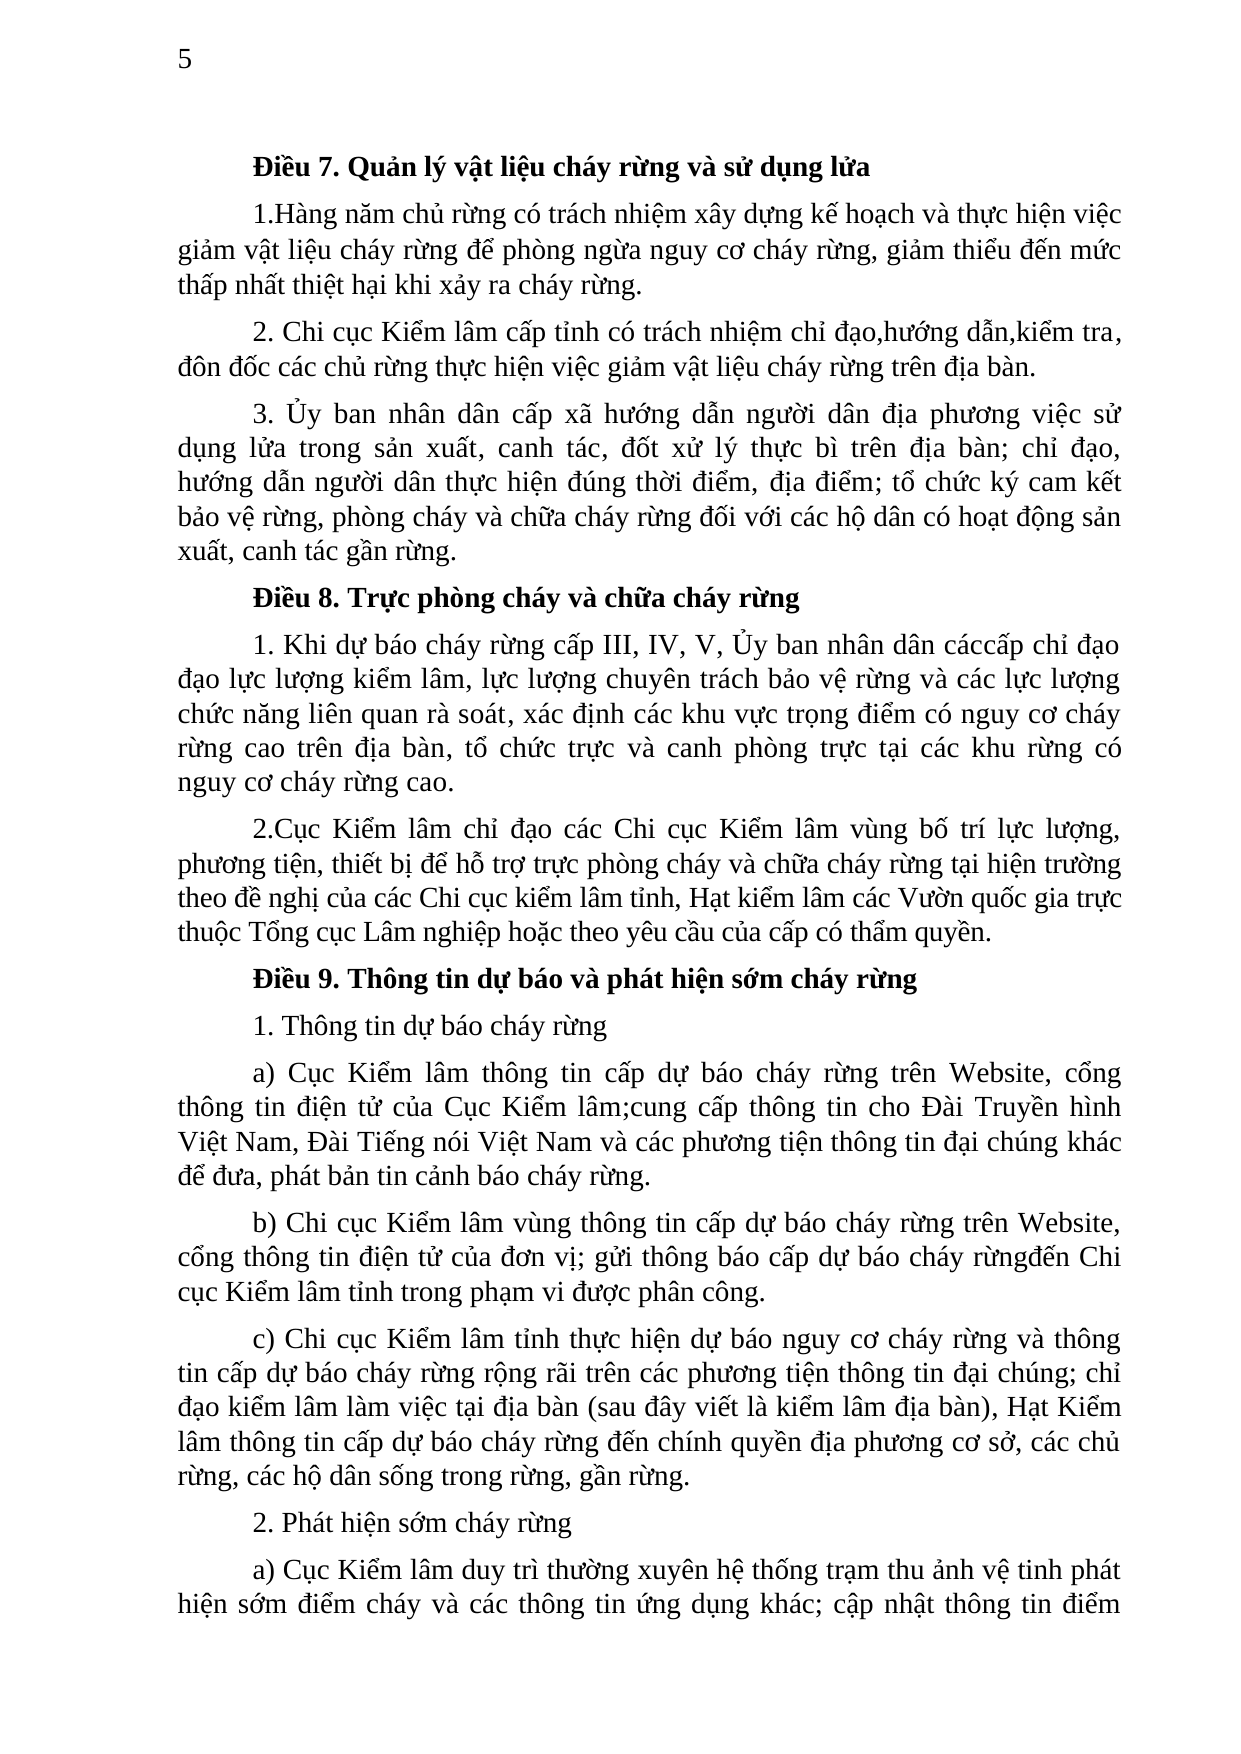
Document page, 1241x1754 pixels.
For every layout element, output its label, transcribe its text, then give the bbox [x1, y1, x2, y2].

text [177, 1552, 1122, 1621]
text 1. Thông tin dự báo cháy rừng [177, 1008, 1122, 1042]
text b) Chi cục Kiểm lâm vùng thông tin cấp dự báo cháy rừng trên Website, cổng thông tin điện tử của đơn vị; gửi thông báo cấp dự báo cháy rừngđến Chi cục Kiểm lâm tỉnh trong phạm vi được phân công. [177, 1205, 1122, 1308]
text 1. Khi dự báo cháy rừng cấp III, IV, V, Ủy ban nhân dân cáccấp chỉ đạo đạo lực lượng kiểm lâm, lực lượng chuyên trách bảo vệ rừng và các lực lượng chức năng liên quan rà soát, xác định các khu vực trọng điểm có nguy cơ cháy rừng cao trên địa bàn, tổ chức trực và canh phòng trực tại các khu rừng có nguy cơ cháy rừng cao. [177, 627, 1122, 799]
text Điều 9. Thông tin dự báo và phát hiện sớm cháy rừng [177, 961, 1122, 996]
text c) Chi cục Kiểm lâm tỉnh thực hiện dự báo nguy cơ cháy rừng và thông tin cấp dự báo cháy rừng rộng rãi trên các phương tiện thông tin đại chúng; chỉ đạo kiểm lâm làm việc tại địa bàn (sau đây viết là kiểm lâm địa bàn), Hạt Kiểm lâm thông tin cấp dự báo cháy rừng đến chính quyền địa phương cơ sở, các chủ rừng, các hộ dân sống trong rừng, gần rừng. [177, 1321, 1122, 1492]
text Điều 8. Trực phòng cháy và chữa cháy rừng [177, 580, 1122, 614]
text Điều 7. Quản lý vật liệu cháy rừng và sử dụng lửa [177, 148, 1122, 183]
text 3. Ủy ban nhân dân cấp xã hướng dẫn người dân địa phương việc sử dụng lửa trong sản xuất, canh tác, đốt xử lý thực bì trên địa bàn; chỉ đạo, hướng dẫn người dân thực hiện đúng thời điểm, địa điểm; tổ chức ký cam kết bảo vệ rừng, phòng cháy và chữa cháy rừng đối với các hộ dân có hoạt động sản xuất, canh tác gần rừng. [177, 396, 1122, 567]
text 2. Chi cục Kiểm lâm cấp tỉnh có trách nhiệm chỉ đạo,hướng dẫn,kiểm tra, đôn đốc các chủ rừng thực hiện việc giảm vật liệu cháy rừng trên địa bàn. [177, 314, 1122, 383]
text a) Cục Kiểm lâm thông tin cấp dự báo cháy rừng trên Website, cổng thông tin điện tử của Cục Kiểm lâm;cung cấp thông tin cho Đài Truyền hình Việt Nam, Đài Tiếng nói Việt Nam và các phương tiện thông tin đại chúng khác để đưa, phát bản tin cảnh báo cháy rừng. [177, 1055, 1122, 1192]
text 2.Cục Kiểm lâm chỉ đạo các Chi cục Kiểm lâm vùng bố trí lực lượng, phương tiện, thiết bị để hỗ trợ trực phòng cháy và chữa cháy rừng tại hiện trường theo đề nghị của các Chi cục kiểm lâm tỉnh, Hạt kiểm lâm các Vườn quốc gia trực thuộc Tổng cục Lâm nghiệp hoặc theo yêu cầu của cấp có thẩm quyền. [177, 811, 1122, 949]
text 2. Phát hiện sớm cháy rừng [177, 1505, 1122, 1539]
text 1.Hàng năm chủ rừng có trách nhiệm xây dựng kế hoạch và thực hiện việc giảm vật liệu cháy rừng để phòng ngừa nguy cơ cháy rừng, giảm thiểu đến mức thấp nhất thiệt hại khi xảy ra cháy rừng. [177, 196, 1122, 302]
